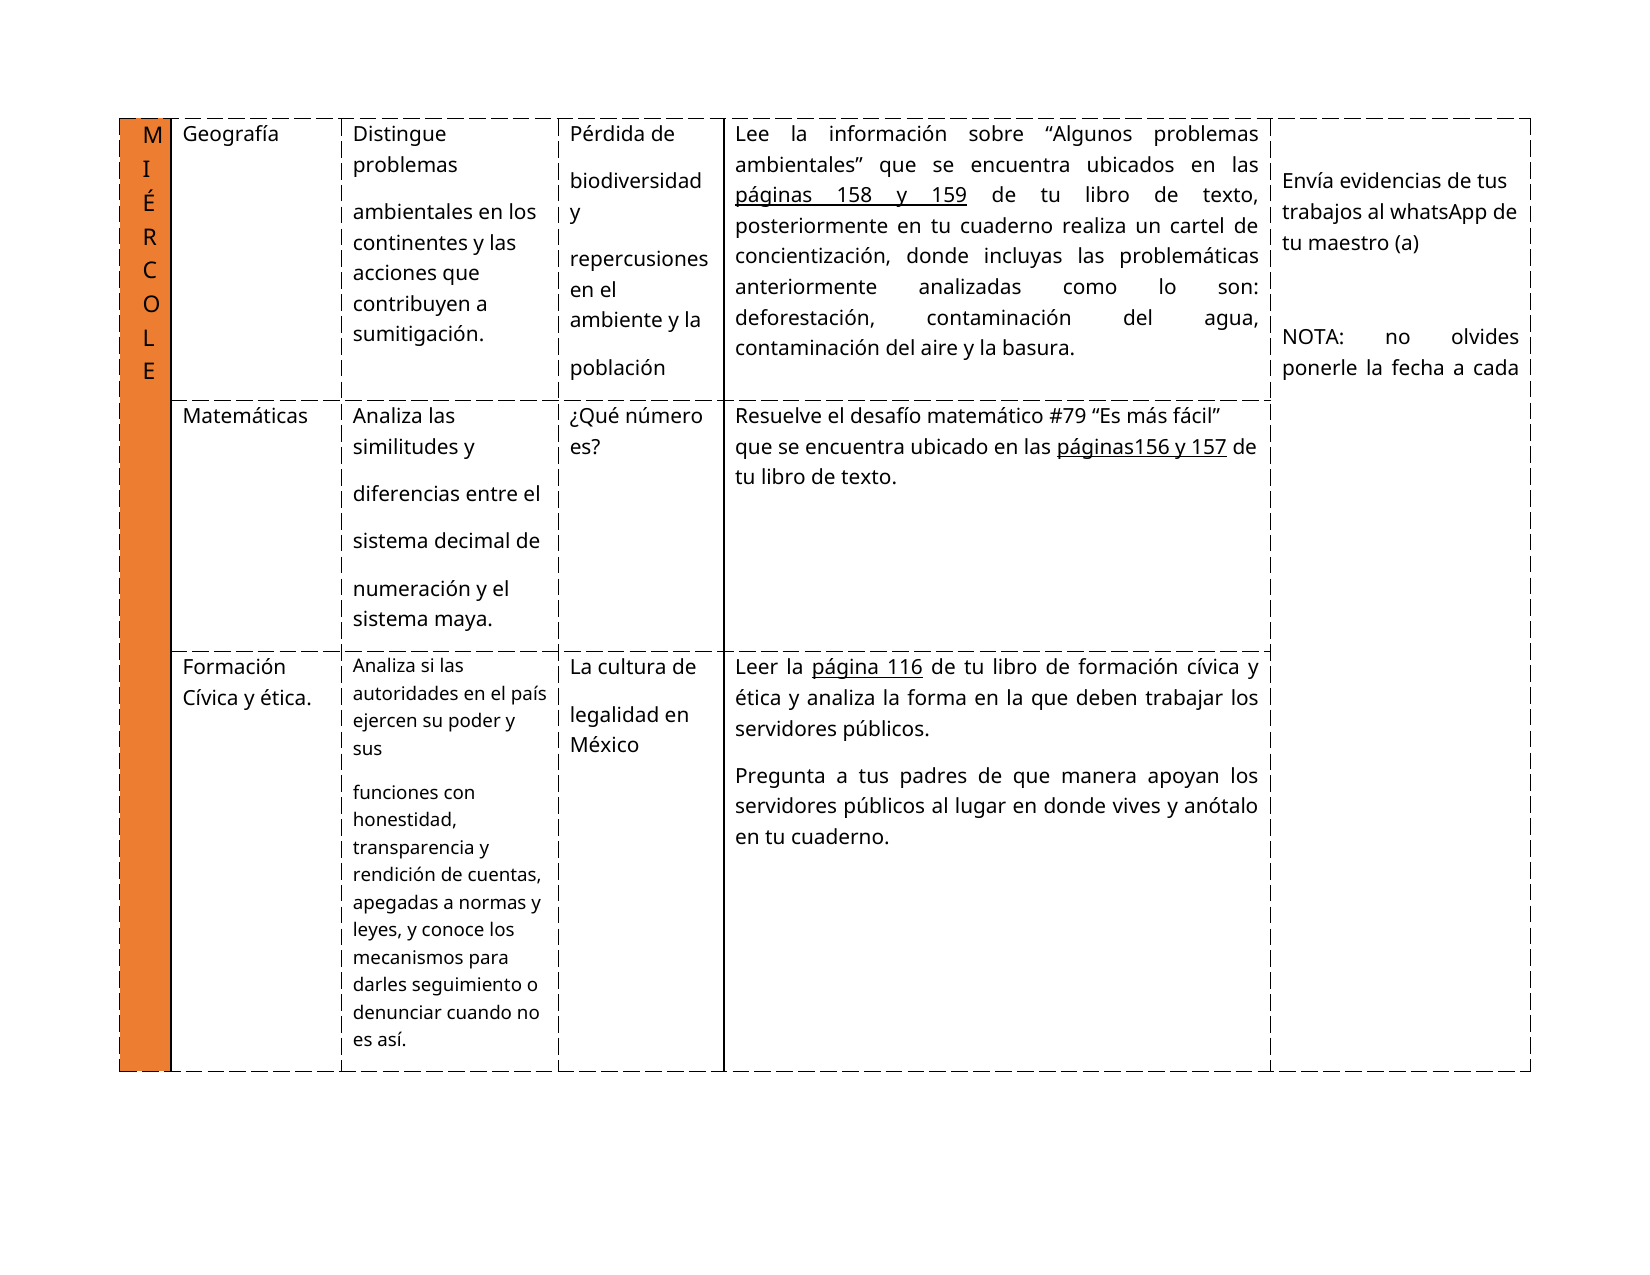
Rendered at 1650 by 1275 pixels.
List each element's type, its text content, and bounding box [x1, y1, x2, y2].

table_cell Leer la página 116 de tu libro de formación cívica y ética y analiza la forma en la que deben trabajar los servidores públicos. Pregunta a tus padres de que manera apoyan los servidores públicos al lugar en donde vives y anótalo en tu cuaderno. [725, 651, 1271, 1071]
table_cell Matemáticas [172, 400, 341, 651]
table_cell Envía evidencias de tus trabajos al whatsApp de tu maestro (a) NOTA: no olvides ponerle la fecha a cada trabajo y tú nombre en la parte de arriba. [1271, 118, 1531, 1071]
table_cell MIÉRCOLES [120, 118, 170, 1071]
table_cell Pérdida de biodiversidad y repercusiones en el ambiente y la población [558, 118, 723, 400]
table_cell Analiza las similitudes y diferencias entre el sistema decimal de numeración y el sistema maya. [341, 400, 558, 651]
table_cell La cultura de legalidad en México [558, 651, 723, 1071]
table_cell Formación Cívica y ética. [172, 651, 341, 1071]
table_cell Geografía [172, 118, 341, 400]
table_cell ¿Qué número es? [558, 400, 723, 651]
table_cell Lee la información sobre “Algunos problemas ambientales” que se encuentra ubicados en las páginas 158 y 159 de tu libro de texto, posteriormente en tu cuaderno realiza un cartel de concientización, donde incluyas las problemáticas anteriormente analizadas como lo son: deforestación, contaminación del agua, contaminación del aire y la basura. [725, 118, 1271, 400]
table_cell Analiza si las autoridades en el país ejercen su poder y sus funciones con honestidad, transparencia y rendición de cuentas, apegadas a normas y leyes, y conoce los mecanismos para darles seguimiento o denunciar cuando no es así. [341, 651, 558, 1071]
table_cell Distingue problemas ambientales en los continentes y las acciones que contribuyen a sumitigación. [341, 118, 558, 400]
table_cell Resuelve el desafío matemático #79 “Es más fácil” que se encuentra ubicado en las páginas156 y 157 de tu libro de texto. [725, 400, 1271, 651]
